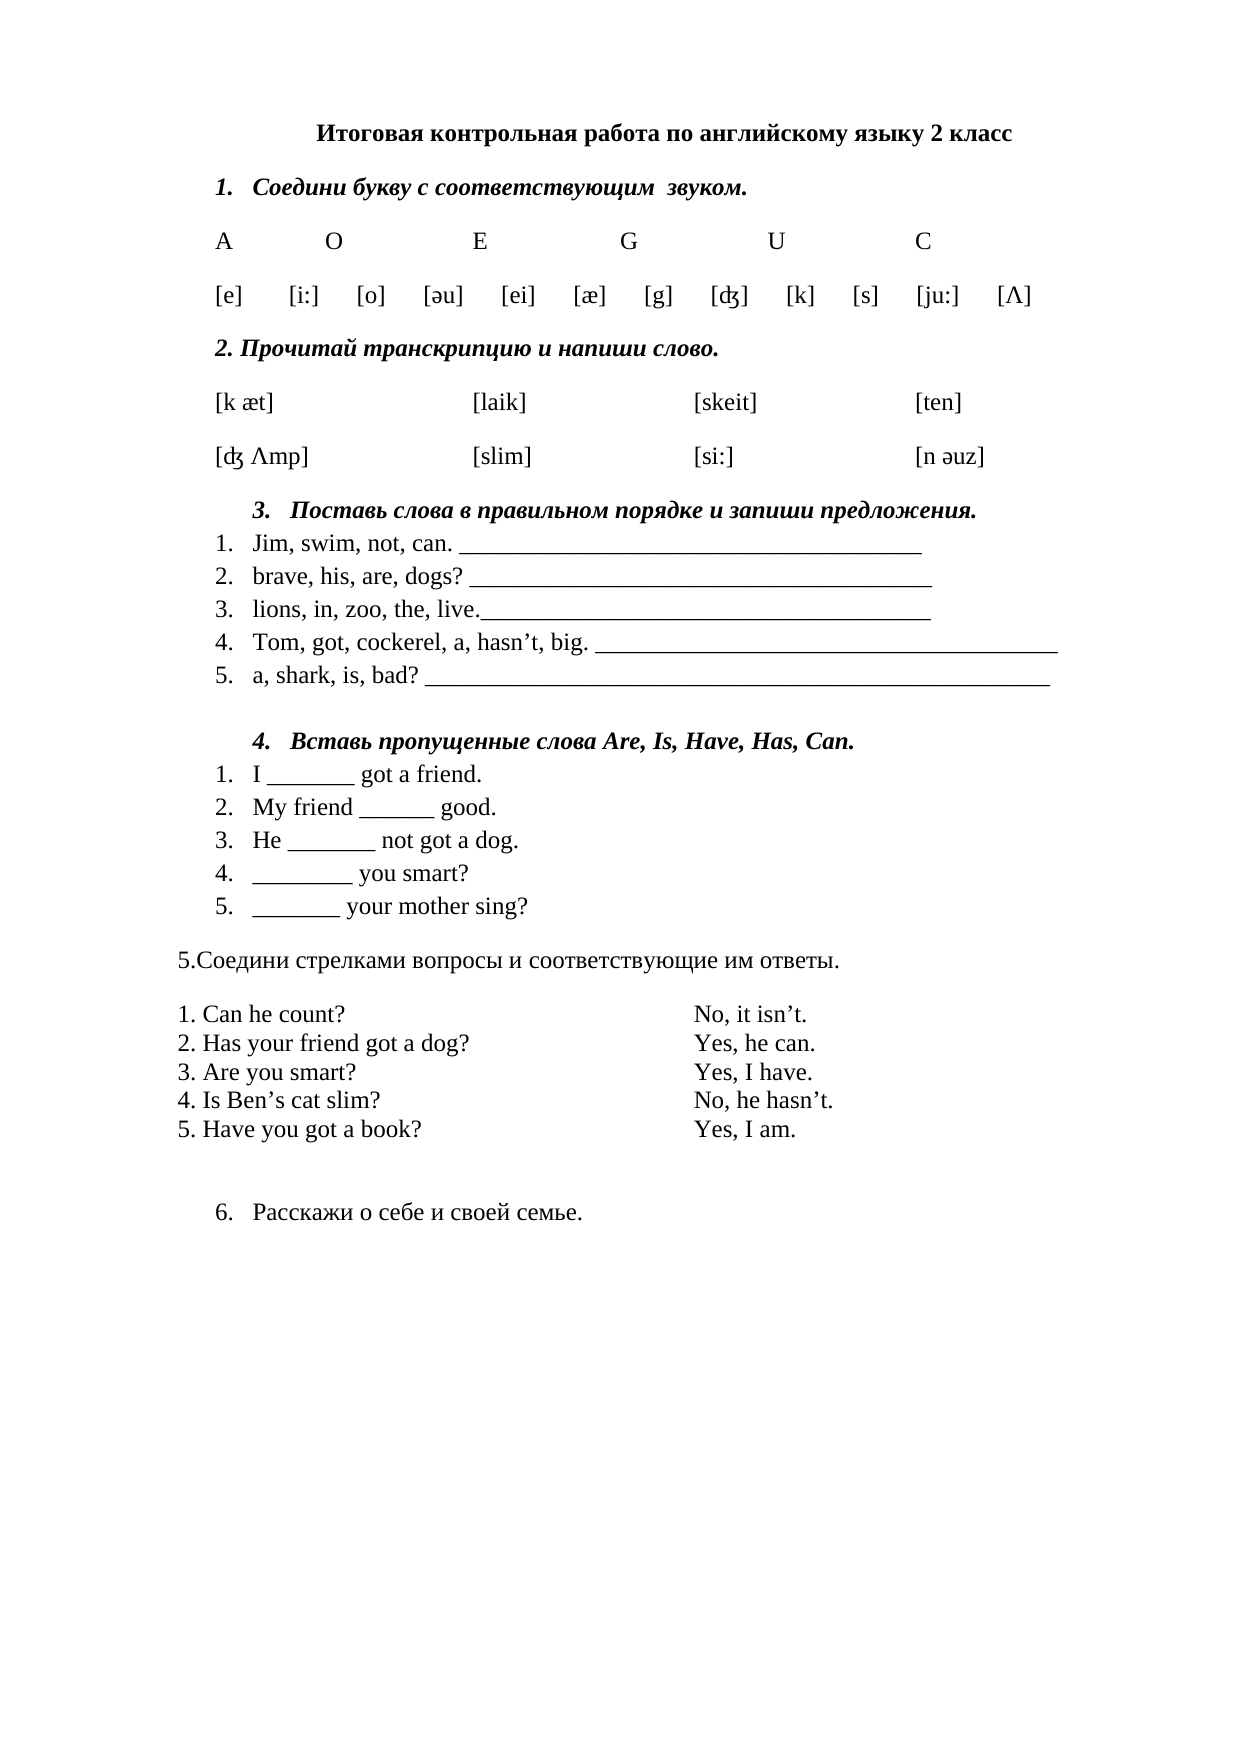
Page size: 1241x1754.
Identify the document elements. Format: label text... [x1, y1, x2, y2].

list lions, in, zoo, the, live.____________________________________ [215, 594, 1152, 623]
list brave, his, are, dogs? _____________________________________ [215, 561, 1152, 590]
text A O E G U C [215, 226, 1152, 254]
list a, shark, is, bad? __________________________________________________ [215, 660, 1152, 689]
list Соедини букву с соответствующим звуком. [215, 172, 1152, 201]
list Jim, swim, not, can. _____________________________________ [215, 528, 1152, 557]
list ________ you smart? [215, 858, 1152, 887]
text 1. Can he count? No, it isn’t. [177, 999, 1152, 1028]
list _______ your mother sing? [215, 891, 1152, 920]
list Вставь пропущенные слова Are, Is, Have, Has, Can. [252, 726, 1152, 755]
text [e] [i:] [o] [əu] [ei] [æ] [g] [ʤ] [k] [s] [ju:] [Λ] [215, 280, 1152, 308]
list Расскажи о себе и своей семье. [215, 1197, 1152, 1225]
list I _______ got a friend. [215, 759, 1152, 788]
text 3. Are you smart? Yes, I have. [177, 1057, 1152, 1085]
text [k æt] [laik] [skeit] [ten] [215, 387, 1152, 416]
list He _______ not got a dog. [215, 825, 1152, 854]
text 5. Have you got a book? Yes, I am. [177, 1114, 1152, 1143]
text 2. Прочитай транскрипцию и напиши слово. [215, 333, 1152, 362]
text [ʤ Λmp] [slim] [si:] [n əuz] [215, 441, 1152, 470]
text 5.Соедини стрелками вопросы и соответствующие им ответы. [177, 945, 1152, 974]
list Поставь слова в правильном порядке и запиши предложения. [252, 495, 1152, 524]
text 2. Has your friend got a dog? Yes, he can. [177, 1028, 1152, 1057]
text 4. Is Ben’s cat slim? No, he hasn’t. [177, 1085, 1152, 1114]
list Tom, got, cockerel, a, hasn’t, big. _____________________________________ [215, 627, 1152, 656]
text Итоговая контрольная работа по английскому языку 2 класс [177, 118, 1152, 147]
list My friend ______ good. [215, 792, 1152, 821]
